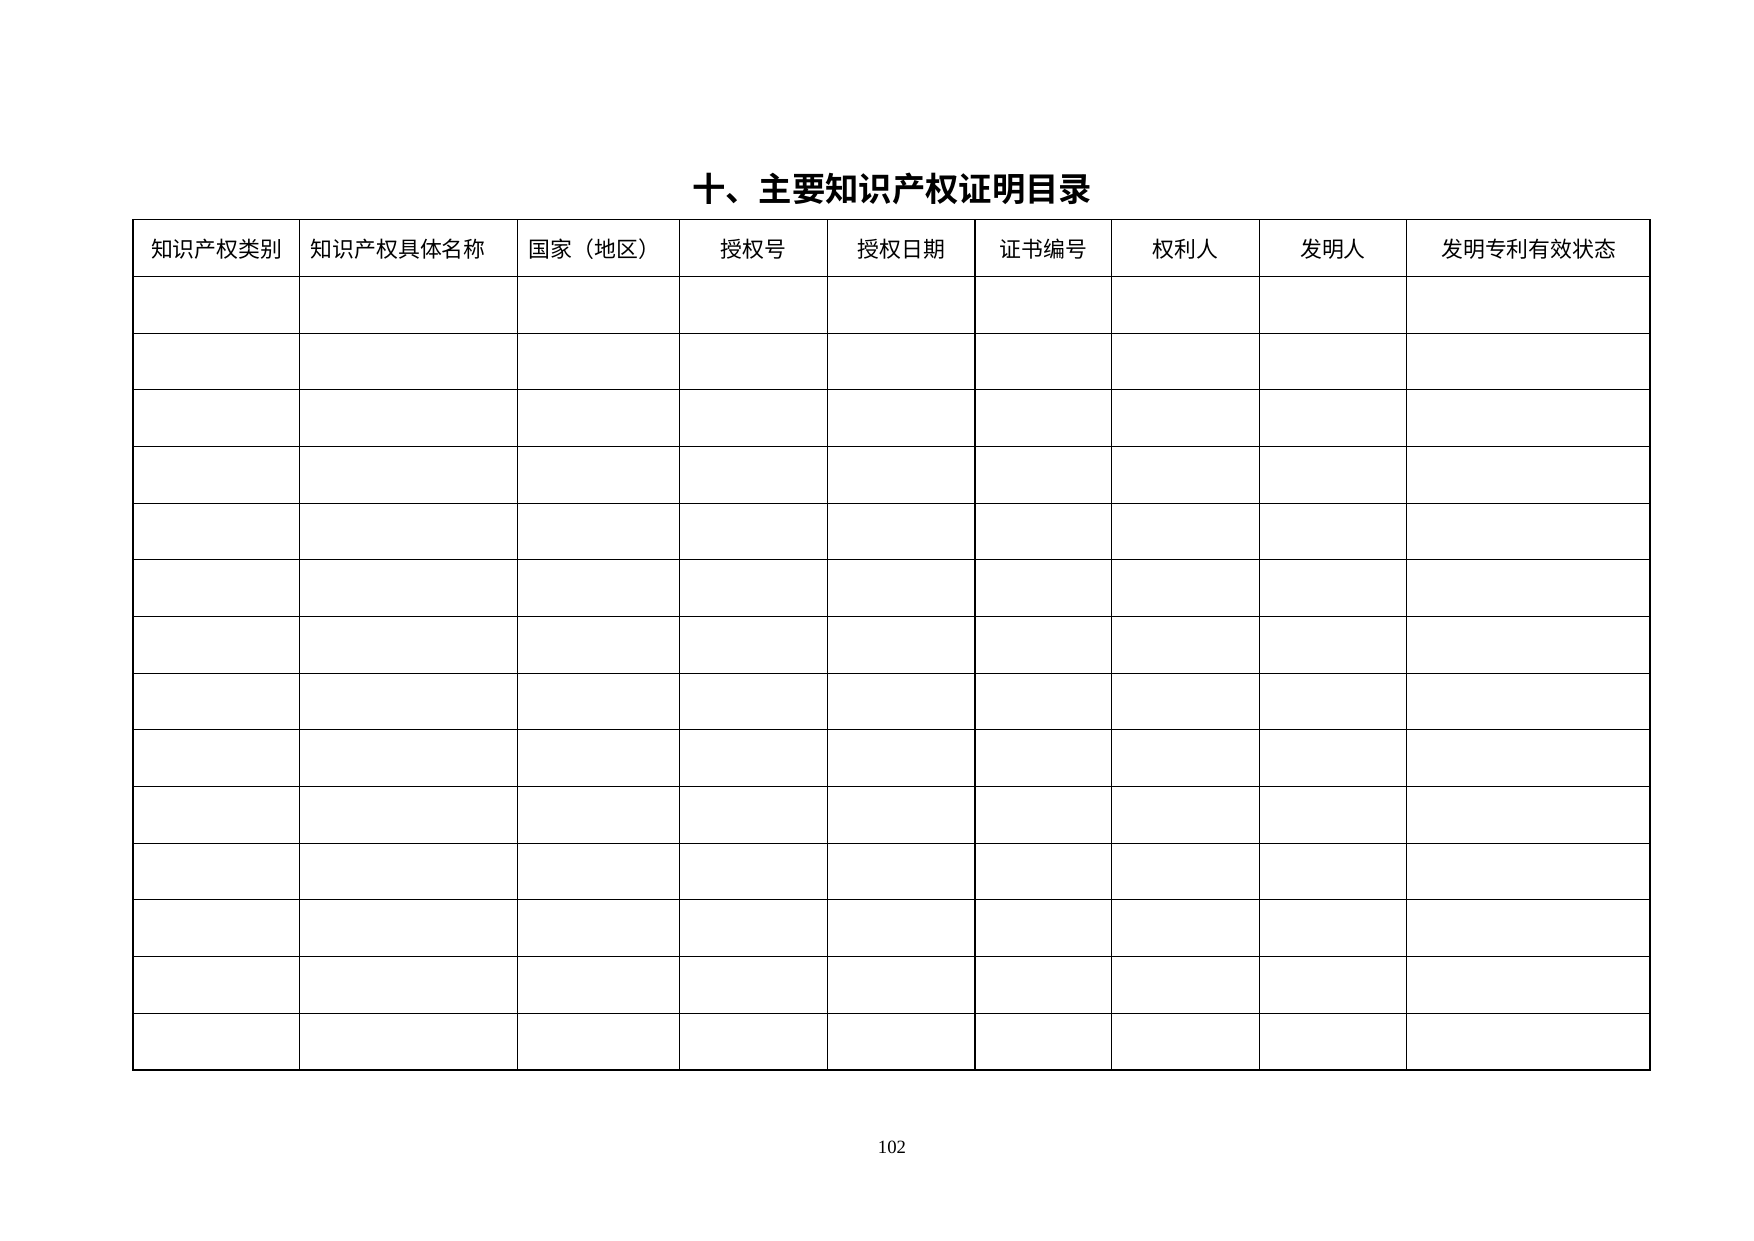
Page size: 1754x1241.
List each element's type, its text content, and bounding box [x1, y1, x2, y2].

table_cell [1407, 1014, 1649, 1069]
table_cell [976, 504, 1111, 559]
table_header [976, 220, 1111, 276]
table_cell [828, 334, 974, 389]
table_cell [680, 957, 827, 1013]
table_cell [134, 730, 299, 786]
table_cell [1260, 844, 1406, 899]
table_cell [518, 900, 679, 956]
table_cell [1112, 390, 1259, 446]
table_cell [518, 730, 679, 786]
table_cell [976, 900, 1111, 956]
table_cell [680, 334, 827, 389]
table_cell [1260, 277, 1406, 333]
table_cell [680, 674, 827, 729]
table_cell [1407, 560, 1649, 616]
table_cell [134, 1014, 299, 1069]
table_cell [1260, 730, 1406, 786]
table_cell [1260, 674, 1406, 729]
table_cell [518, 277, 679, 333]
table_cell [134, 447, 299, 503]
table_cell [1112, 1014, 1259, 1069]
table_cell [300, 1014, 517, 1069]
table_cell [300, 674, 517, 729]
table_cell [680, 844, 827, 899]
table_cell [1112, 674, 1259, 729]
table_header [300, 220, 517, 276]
subtitle 十、主要知识产权证明目录 [148, 154, 1636, 219]
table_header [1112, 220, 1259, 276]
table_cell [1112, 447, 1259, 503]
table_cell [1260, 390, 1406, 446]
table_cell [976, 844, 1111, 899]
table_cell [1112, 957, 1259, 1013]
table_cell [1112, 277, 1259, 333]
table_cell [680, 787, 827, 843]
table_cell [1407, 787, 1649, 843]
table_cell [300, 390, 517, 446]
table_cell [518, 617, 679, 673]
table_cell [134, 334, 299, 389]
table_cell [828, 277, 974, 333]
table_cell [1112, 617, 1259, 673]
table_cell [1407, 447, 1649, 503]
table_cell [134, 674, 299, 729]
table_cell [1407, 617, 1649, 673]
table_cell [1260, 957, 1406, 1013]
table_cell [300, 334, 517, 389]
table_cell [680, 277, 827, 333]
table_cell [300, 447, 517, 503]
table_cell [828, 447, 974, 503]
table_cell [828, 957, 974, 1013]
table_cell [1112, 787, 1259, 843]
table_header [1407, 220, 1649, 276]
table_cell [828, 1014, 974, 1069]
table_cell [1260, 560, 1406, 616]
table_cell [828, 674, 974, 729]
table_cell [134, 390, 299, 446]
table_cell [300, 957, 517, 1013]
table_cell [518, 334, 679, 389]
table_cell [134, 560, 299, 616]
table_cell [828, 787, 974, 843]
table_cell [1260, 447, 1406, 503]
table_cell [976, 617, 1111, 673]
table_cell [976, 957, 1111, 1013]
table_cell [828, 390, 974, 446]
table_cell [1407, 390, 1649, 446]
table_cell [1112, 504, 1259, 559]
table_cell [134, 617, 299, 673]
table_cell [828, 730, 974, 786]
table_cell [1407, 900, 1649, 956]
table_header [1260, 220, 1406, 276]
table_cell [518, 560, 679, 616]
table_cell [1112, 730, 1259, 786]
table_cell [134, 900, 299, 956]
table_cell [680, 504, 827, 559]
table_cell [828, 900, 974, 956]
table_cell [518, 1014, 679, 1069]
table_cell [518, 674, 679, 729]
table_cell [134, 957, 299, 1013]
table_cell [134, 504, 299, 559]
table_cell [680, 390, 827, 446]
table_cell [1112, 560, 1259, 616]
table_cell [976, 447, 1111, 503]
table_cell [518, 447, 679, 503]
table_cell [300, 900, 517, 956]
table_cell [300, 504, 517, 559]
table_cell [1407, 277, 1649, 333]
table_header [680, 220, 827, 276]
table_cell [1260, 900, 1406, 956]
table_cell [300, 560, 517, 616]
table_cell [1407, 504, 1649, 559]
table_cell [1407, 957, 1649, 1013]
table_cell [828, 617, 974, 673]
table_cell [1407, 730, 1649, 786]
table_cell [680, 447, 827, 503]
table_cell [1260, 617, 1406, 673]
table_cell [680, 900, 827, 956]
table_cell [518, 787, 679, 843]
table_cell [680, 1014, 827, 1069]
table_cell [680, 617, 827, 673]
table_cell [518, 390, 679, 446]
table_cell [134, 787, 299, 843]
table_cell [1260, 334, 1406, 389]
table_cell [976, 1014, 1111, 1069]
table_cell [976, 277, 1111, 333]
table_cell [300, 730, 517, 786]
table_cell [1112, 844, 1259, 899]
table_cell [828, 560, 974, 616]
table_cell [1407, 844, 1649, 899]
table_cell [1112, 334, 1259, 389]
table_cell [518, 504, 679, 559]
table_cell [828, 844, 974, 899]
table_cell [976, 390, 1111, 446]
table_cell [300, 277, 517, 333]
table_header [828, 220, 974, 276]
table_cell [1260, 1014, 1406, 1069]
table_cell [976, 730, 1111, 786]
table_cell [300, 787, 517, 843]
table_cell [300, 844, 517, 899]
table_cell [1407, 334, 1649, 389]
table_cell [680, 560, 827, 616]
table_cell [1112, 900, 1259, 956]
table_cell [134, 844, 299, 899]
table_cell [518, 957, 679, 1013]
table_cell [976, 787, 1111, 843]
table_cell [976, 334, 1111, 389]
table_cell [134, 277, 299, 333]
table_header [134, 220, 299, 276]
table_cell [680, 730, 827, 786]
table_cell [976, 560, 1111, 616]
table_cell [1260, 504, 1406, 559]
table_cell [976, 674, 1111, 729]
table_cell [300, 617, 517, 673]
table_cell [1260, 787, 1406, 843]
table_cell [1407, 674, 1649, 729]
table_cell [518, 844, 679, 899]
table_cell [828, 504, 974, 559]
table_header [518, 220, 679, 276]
